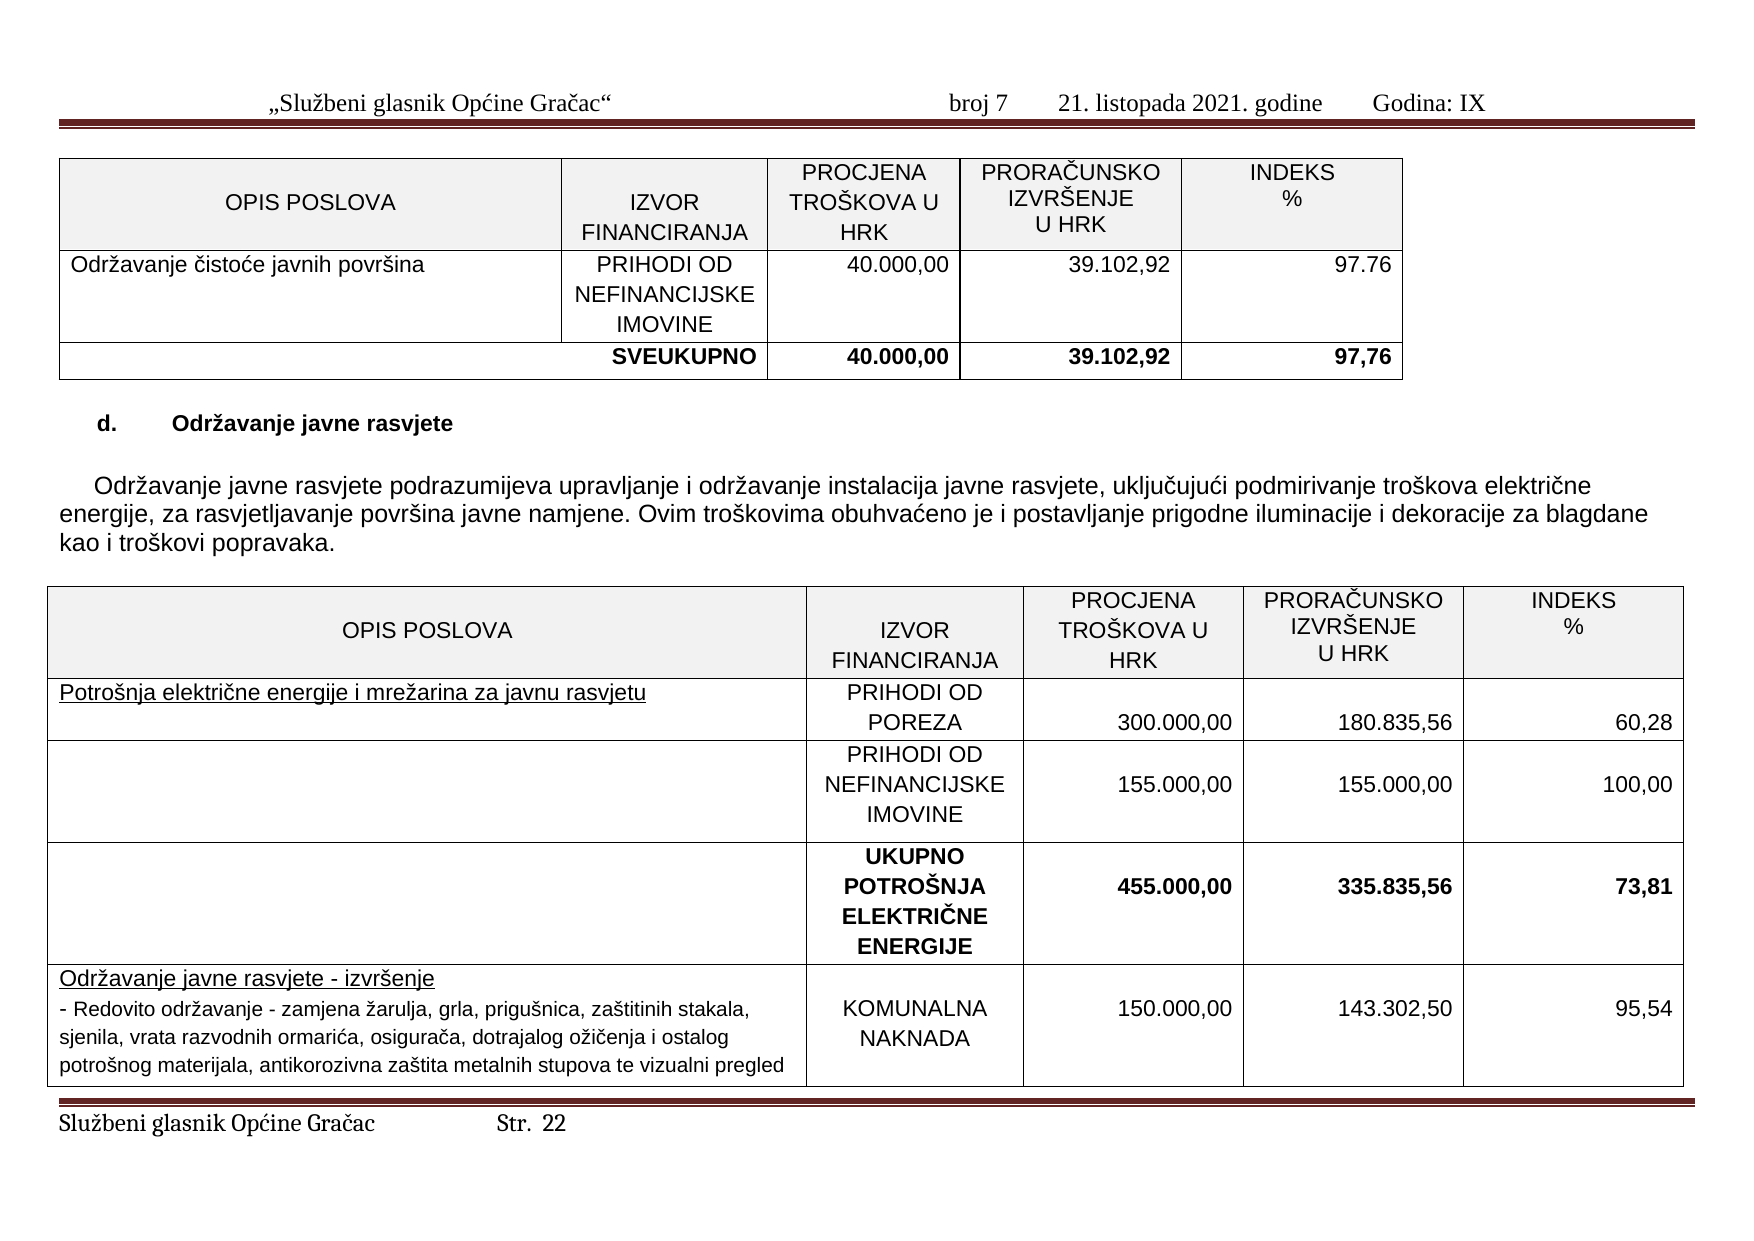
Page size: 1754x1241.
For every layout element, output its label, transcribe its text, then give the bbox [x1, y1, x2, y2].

table_cell KOMUNALNA NAKNADA [807, 965, 1023, 1086]
table_cell 97.76 [1182, 251, 1402, 342]
table_cell 455.000,00 [1024, 843, 1243, 964]
table_cell 95,54 [1464, 965, 1683, 1086]
table_cell [48, 741, 806, 842]
table_cell 40.000,00 [768, 343, 959, 379]
table_cell Održavanje čistoće javnih površina [60, 251, 561, 342]
table_header IZVOR FINANCIRANJA [807, 587, 1023, 678]
table_cell 60,28 [1464, 679, 1683, 740]
text Održavanje javne rasvjete podrazumijeva upravljanje i održavanje instalacija javne rasvjete, uključujući podmirivanje troškova električne energije, za rasvjetljavanje površina javne namjene. Ovim troškovima obuhvaćeno je i postavljanje prigodne iluminacije i dekoracije za blagdane kao i troškovi popravaka. [59, 471, 1695, 557]
table_cell 97,76 [1182, 343, 1402, 379]
table_cell 150.000,00 [1024, 965, 1243, 1086]
table_cell 40.000,00 [768, 251, 959, 342]
table_header INDEKS % [1182, 159, 1402, 249]
table_header INDEKS % [1464, 587, 1683, 678]
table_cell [48, 965, 806, 1086]
table_header PRORAČUNSKO IZVRŠENJE U HRK [961, 159, 1181, 249]
table_cell 180.835,56 [1244, 679, 1463, 740]
table_cell 73,81 [1464, 843, 1683, 964]
table_cell PRIHODI OD NEFINANCIJSKE IMOVINE [807, 741, 1023, 842]
table_cell 155.000,00 [1024, 741, 1243, 842]
table_cell 335.835,56 [1244, 843, 1463, 964]
table_cell 143.302,50 [1244, 965, 1463, 1086]
table_cell PRIHODI OD POREZA [807, 679, 1023, 740]
table_header PROCJENA TROŠKOVA U HRK [768, 159, 959, 249]
table_cell 39.102,92 [961, 343, 1181, 379]
table_cell Potrošnja električne energije i mrežarina za javnu rasvjetu [48, 679, 806, 740]
table_cell 300.000,00 [1024, 679, 1243, 740]
table_cell 100,00 [1464, 741, 1683, 842]
table_header PRORAČUNSKO IZVRŠENJE U HRK [1244, 587, 1463, 678]
table_cell 39.102,92 [961, 251, 1181, 342]
table_header OPIS POSLOVA [48, 587, 806, 678]
table_cell PRIHODI OD NEFINANCIJSKE IMOVINE [562, 251, 767, 342]
table_cell 155.000,00 [1244, 741, 1463, 842]
table_cell [48, 843, 806, 964]
table_cell SVEUKUPNO [60, 343, 767, 379]
table_cell UKUPNO POTROŠNJA ELEKTRIČNE ENERGIJE [807, 843, 1023, 964]
table_header PROCJENA TROŠKOVA U HRK [1024, 587, 1243, 678]
table_header OPIS POSLOVA [60, 159, 561, 249]
list Održavanje javne rasvjete [97, 410, 1695, 437]
table_header IZVOR FINANCIRANJA [562, 159, 767, 249]
